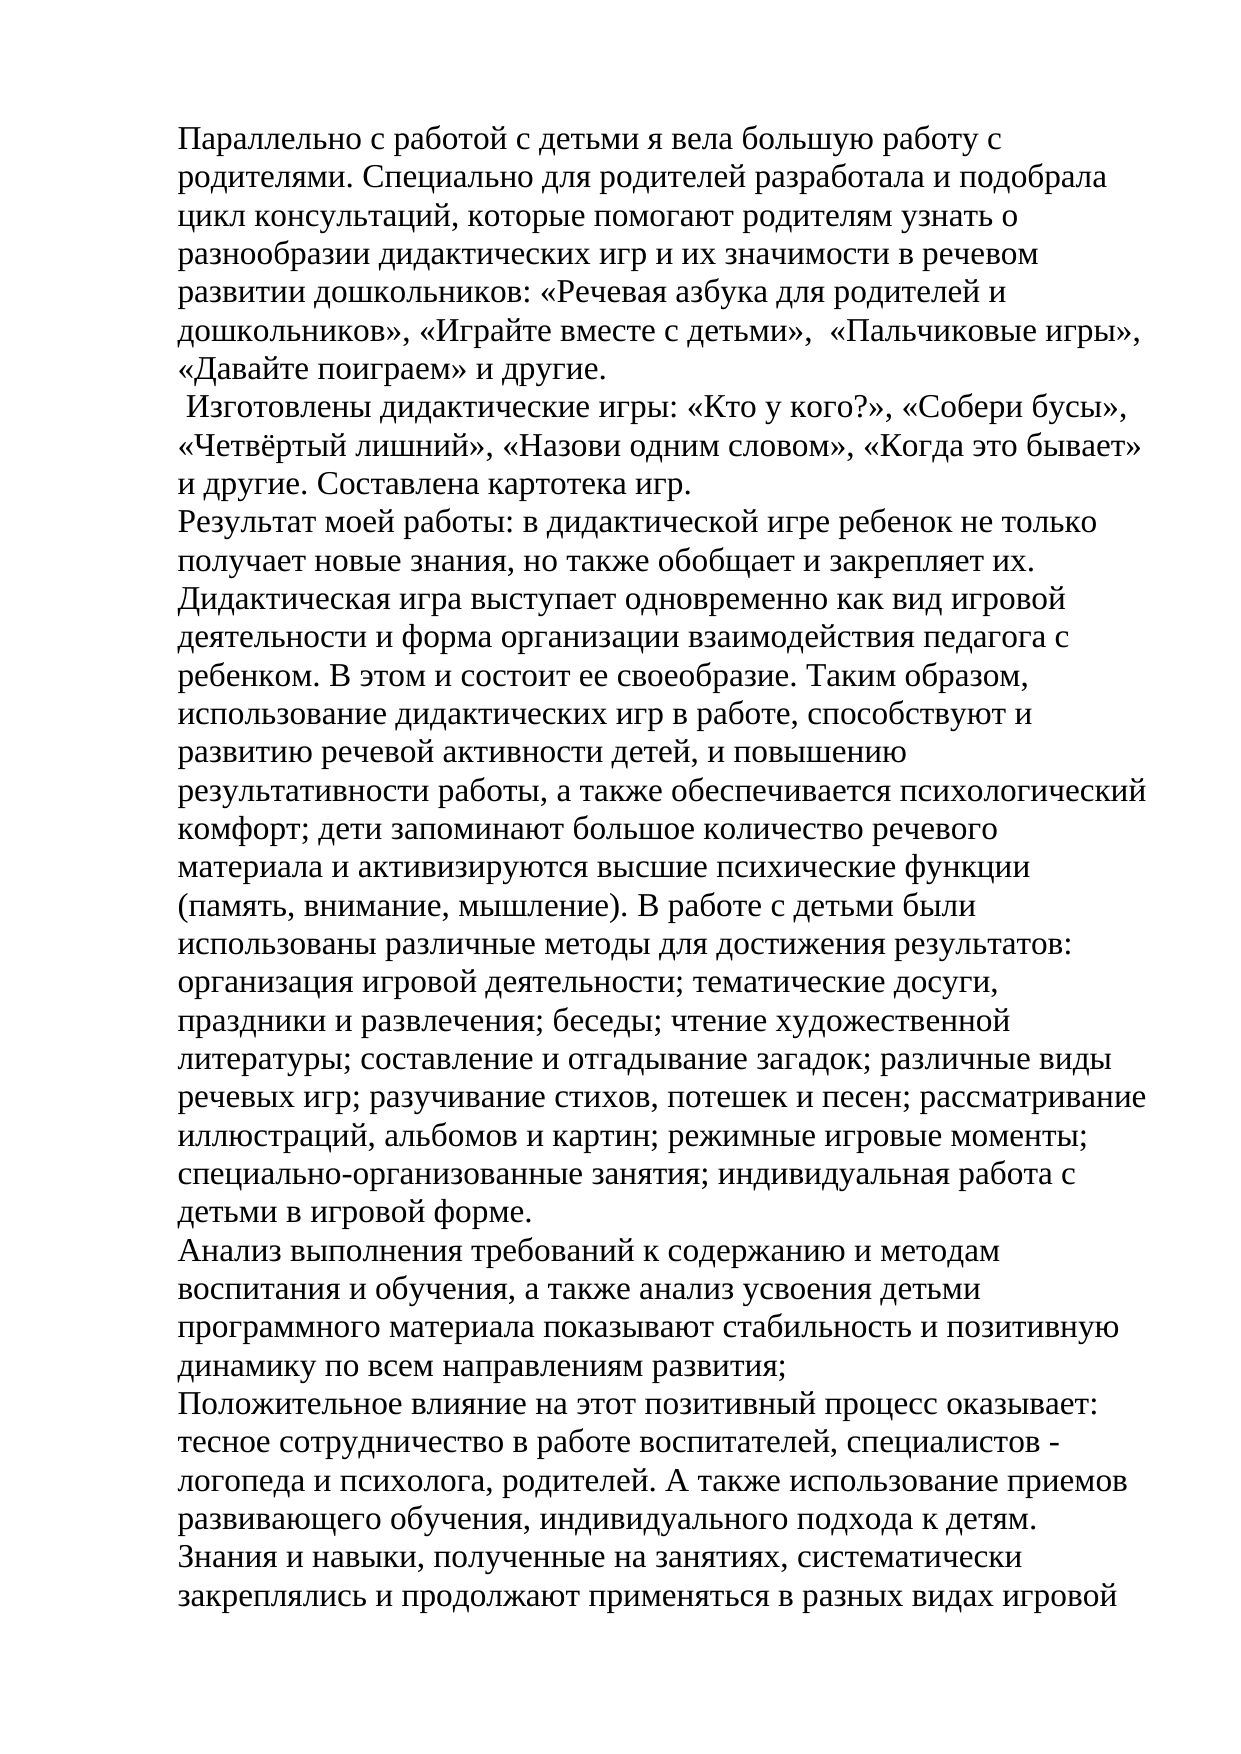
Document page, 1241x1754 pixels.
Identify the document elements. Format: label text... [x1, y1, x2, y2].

text Параллельно с работой с детьми я вела большую работу с родителями. Специально для родителей разработала и подобрала цикл консультаций, которые помогают родителям узнать о разнообразии дидактических игр и их значимости в речевом развитии дошкольников: «Речевая азбука для родителей и дошкольников», «Играйте вместе с детьми», «Пальчиковые игры», «Давайте поиграем» и другие. [177, 118, 1152, 386]
text Результат моей работы: в дидактической игре ребенок не только получает новые знания, но также обобщает и закрепляет их. Дидактическая игра выступает одновременно как вид игровой деятельности и форма организации взаимодействия педагога с ребенком. В этом и состоит ее своеобразие. Таким образом, использование дидактических игр в работе, способствуют и развитию речевой активности детей, и повышению результативности работы, а также обеспечивается психологический комфорт; дети запоминают большое количество речевого материала и активизируются высшие психические функции (память, внимание, мышление). В работе с детьми были использованы различные методы для достижения результатов: организация игровой деятельности; тематические досуги, праздники и развлечения; беседы; чтение художественной литературы; составление и отгадывание загадок; различные виды речевых игр; разучивание стихов, потешек и песен; рассматривание иллюстраций, альбомов и картин; режимные игровые моменты; специально-организованные занятия; индивидуальная работа с детьми в игровой форме. [177, 501, 1152, 1230]
text Изготовлены дидактические игры: «Кто у кого?», «Собери бусы», «Четвёртый лишний», «Назови одним словом», «Когда это бывает» и другие. Составлена картотека игр. [177, 386, 1152, 501]
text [177, 1536, 1152, 1613]
text Положительное влияние на этот позитивный процесс оказывает: тесное сотрудничество в работе воспитателей, специалистов - логопеда и психолога, родителей. А также использование приемов развивающего обучения, индивидуального подхода к детям. [177, 1383, 1152, 1536]
text Анализ выполнения требований к содержанию и методам воспитания и обучения, а также анализ усвоения детьми программного материала показывают стабильность и позитивную динамику по всем направлениям развития; [177, 1230, 1152, 1383]
